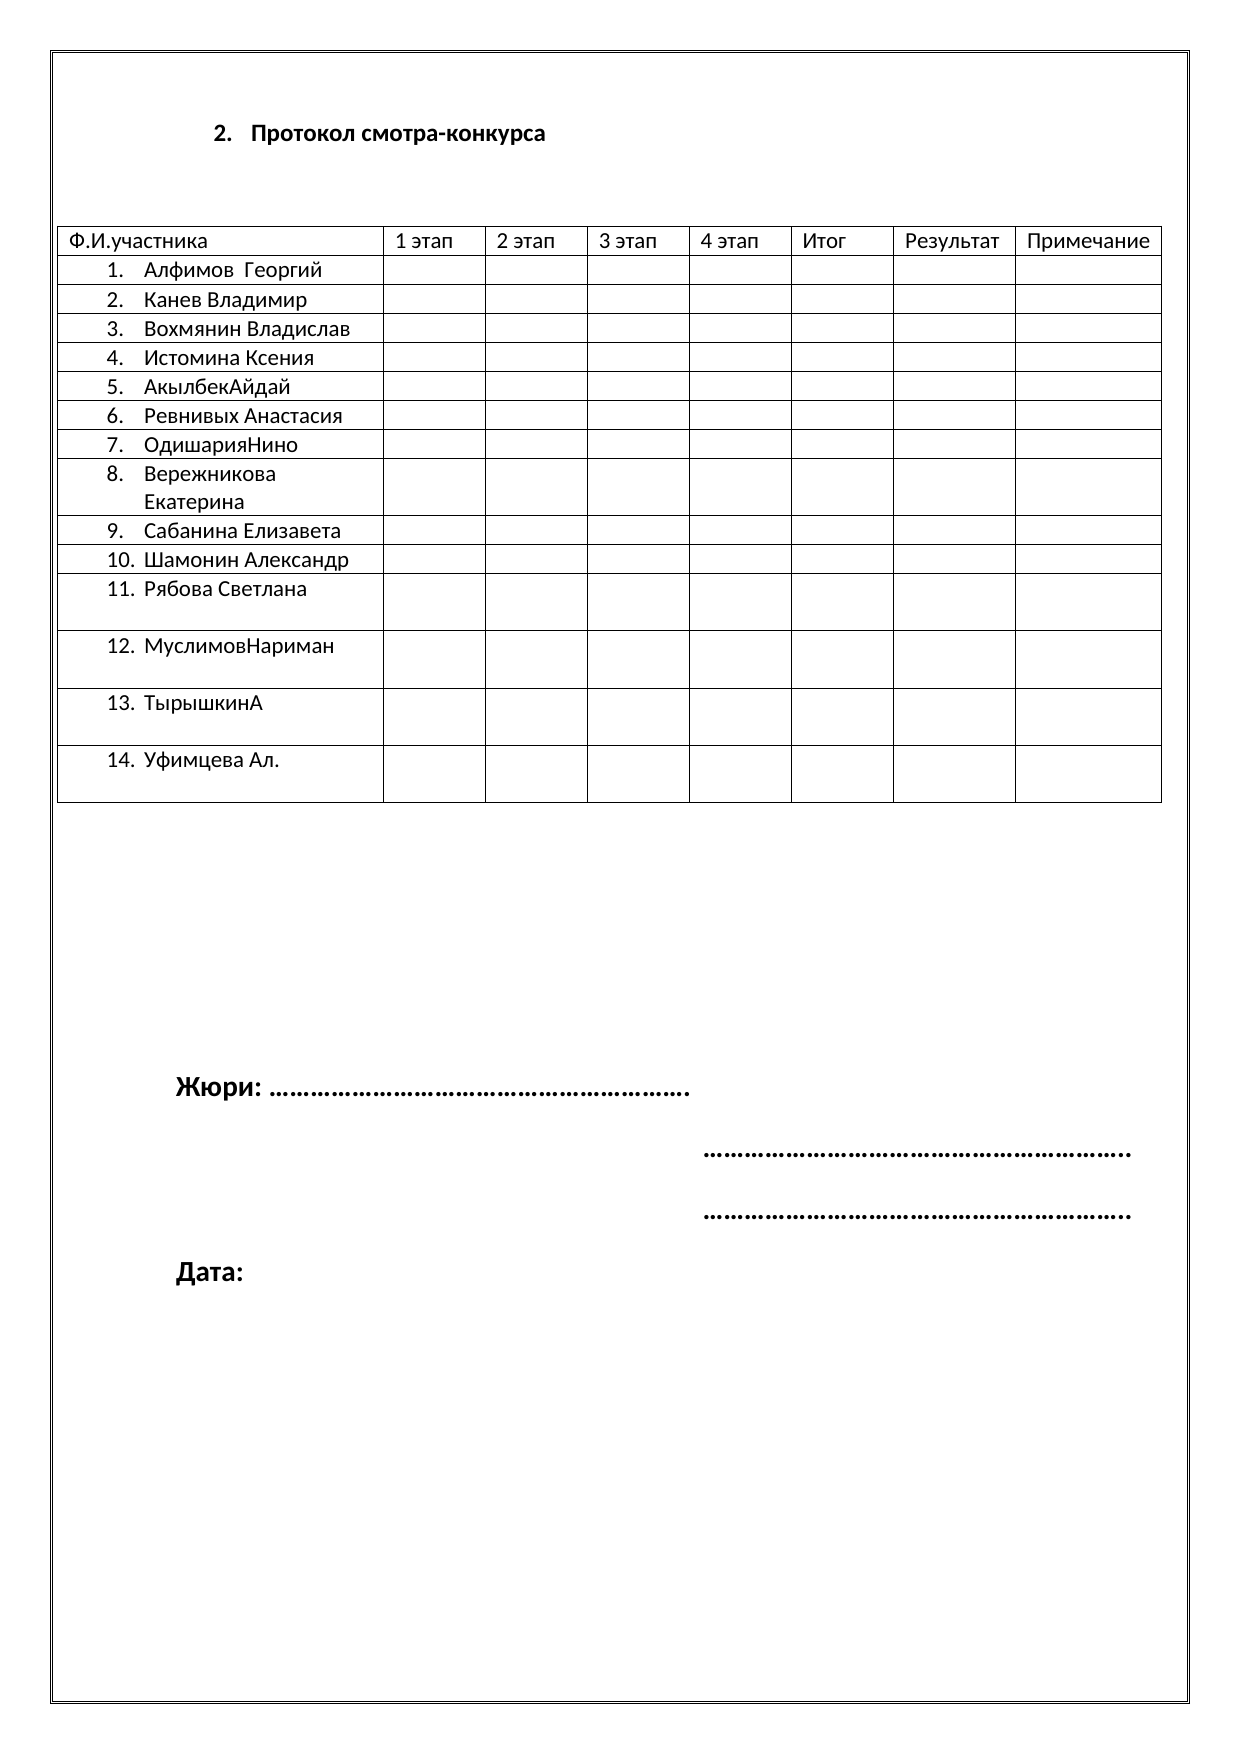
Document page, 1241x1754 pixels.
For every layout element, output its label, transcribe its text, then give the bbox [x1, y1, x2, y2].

table_cell [588, 631, 689, 687]
table_cell [894, 545, 1015, 573]
table_cell [894, 285, 1015, 313]
table_cell [384, 516, 485, 544]
table_cell [588, 401, 689, 429]
table_cell [1016, 574, 1161, 630]
table_cell [1016, 285, 1161, 313]
table_cell Истомина Ксения [58, 343, 383, 371]
table_cell [588, 574, 689, 630]
table_cell Канев Владимир [58, 285, 383, 313]
table_cell [384, 343, 485, 371]
table_cell [792, 689, 893, 744]
table_cell [486, 746, 587, 802]
table_cell [792, 256, 893, 284]
table_header Итог [792, 227, 893, 254]
table_cell [384, 430, 485, 458]
table_cell Шамонин Александр [58, 545, 383, 573]
table_cell [1016, 256, 1161, 284]
table_cell [486, 401, 587, 429]
table_cell [894, 256, 1015, 284]
table_cell [588, 746, 689, 802]
table_cell [486, 256, 587, 284]
table_cell [588, 545, 689, 573]
table_cell [690, 372, 791, 400]
table_cell [690, 285, 791, 313]
table_cell [894, 459, 1015, 515]
table_cell [690, 314, 791, 342]
table_cell [486, 545, 587, 573]
table_cell [894, 372, 1015, 400]
table_header 4 этап [690, 227, 791, 254]
table_cell Рябова Светлана [58, 574, 383, 630]
table_cell [1016, 343, 1161, 371]
table_cell [384, 545, 485, 573]
table_cell [384, 746, 485, 802]
table_cell [792, 285, 893, 313]
table_cell [792, 343, 893, 371]
table_cell [792, 430, 893, 458]
table_cell [588, 689, 689, 744]
table_cell [384, 314, 485, 342]
table_cell [486, 372, 587, 400]
table_header 1 этап [384, 227, 485, 254]
table_cell [894, 343, 1015, 371]
table_cell [384, 689, 485, 744]
table_cell [894, 574, 1015, 630]
table_cell [894, 401, 1015, 429]
table_cell [486, 516, 587, 544]
table_cell [384, 401, 485, 429]
table_cell [690, 689, 791, 744]
table_cell [894, 631, 1015, 687]
table_cell [792, 459, 893, 515]
table_header Результат [894, 227, 1015, 254]
text Жюри: ……………………………………………………. [176, 1068, 1153, 1103]
table_cell [894, 430, 1015, 458]
table_cell [894, 689, 1015, 744]
table_cell [1016, 631, 1161, 687]
table_cell [894, 516, 1015, 544]
table_cell [792, 631, 893, 687]
table_header 3 этап [588, 227, 689, 254]
table_cell ТырышкинА [58, 689, 383, 744]
table_cell [486, 689, 587, 744]
table_cell [588, 285, 689, 313]
table_cell [1016, 459, 1161, 515]
table_cell [792, 574, 893, 630]
table_cell Вережникова Екатерина [58, 459, 383, 515]
table_cell [588, 372, 689, 400]
table_cell [384, 285, 485, 313]
table_cell [792, 314, 893, 342]
text …………………………………………………….. [176, 1129, 1153, 1165]
table_cell [792, 372, 893, 400]
table_cell [792, 746, 893, 802]
table_cell [486, 430, 587, 458]
table_cell [384, 631, 485, 687]
table_cell [690, 746, 791, 802]
table_cell Ревнивых Анастасия [58, 401, 383, 429]
table_cell [1016, 372, 1161, 400]
table_cell [486, 314, 587, 342]
table_cell [1016, 516, 1161, 544]
table_cell ОдишарияНино [58, 430, 383, 458]
table_cell [486, 574, 587, 630]
list Протокол смотра-конкурса [213, 117, 1153, 147]
table_cell [690, 631, 791, 687]
table_cell [894, 746, 1015, 802]
table_cell [792, 401, 893, 429]
table_cell [384, 372, 485, 400]
table_header Примечание [1016, 227, 1161, 254]
table_cell [690, 545, 791, 573]
table_cell [588, 430, 689, 458]
table_cell [1016, 401, 1161, 429]
table_header Ф.И.участника [58, 227, 383, 254]
table_cell [588, 343, 689, 371]
table_cell Уфимцева Ал. [58, 746, 383, 802]
table_cell [690, 256, 791, 284]
table_cell [690, 574, 791, 630]
table_cell МуслимовНариман [58, 631, 383, 687]
table_cell [690, 516, 791, 544]
table_cell [384, 459, 485, 515]
table_cell [690, 459, 791, 515]
table_cell [690, 401, 791, 429]
table_cell [384, 574, 485, 630]
table_cell [1016, 430, 1161, 458]
table_header 2 этап [486, 227, 587, 254]
table_cell Алфимов Георгий [58, 256, 383, 284]
table_cell [1016, 314, 1161, 342]
table_cell [1016, 545, 1161, 573]
table_cell [486, 285, 587, 313]
table_cell Вохмянин Владислав [58, 314, 383, 342]
table_cell [1016, 746, 1161, 802]
table_cell [588, 459, 689, 515]
table_cell [792, 516, 893, 544]
table_cell [1016, 689, 1161, 744]
text …………………………………………………….. [176, 1191, 1153, 1227]
table_cell Сабанина Елизавета [58, 516, 383, 544]
table_cell [588, 256, 689, 284]
table_cell [486, 631, 587, 687]
table_cell [588, 516, 689, 544]
table_cell [588, 314, 689, 342]
table_cell [486, 343, 587, 371]
table_cell [690, 343, 791, 371]
table_cell АкылбекАйдай [58, 372, 383, 400]
table_cell [486, 459, 587, 515]
text Дата: [176, 1253, 1153, 1289]
table_cell [894, 314, 1015, 342]
table_cell [792, 545, 893, 573]
table_cell [690, 430, 791, 458]
table_cell [384, 256, 485, 284]
